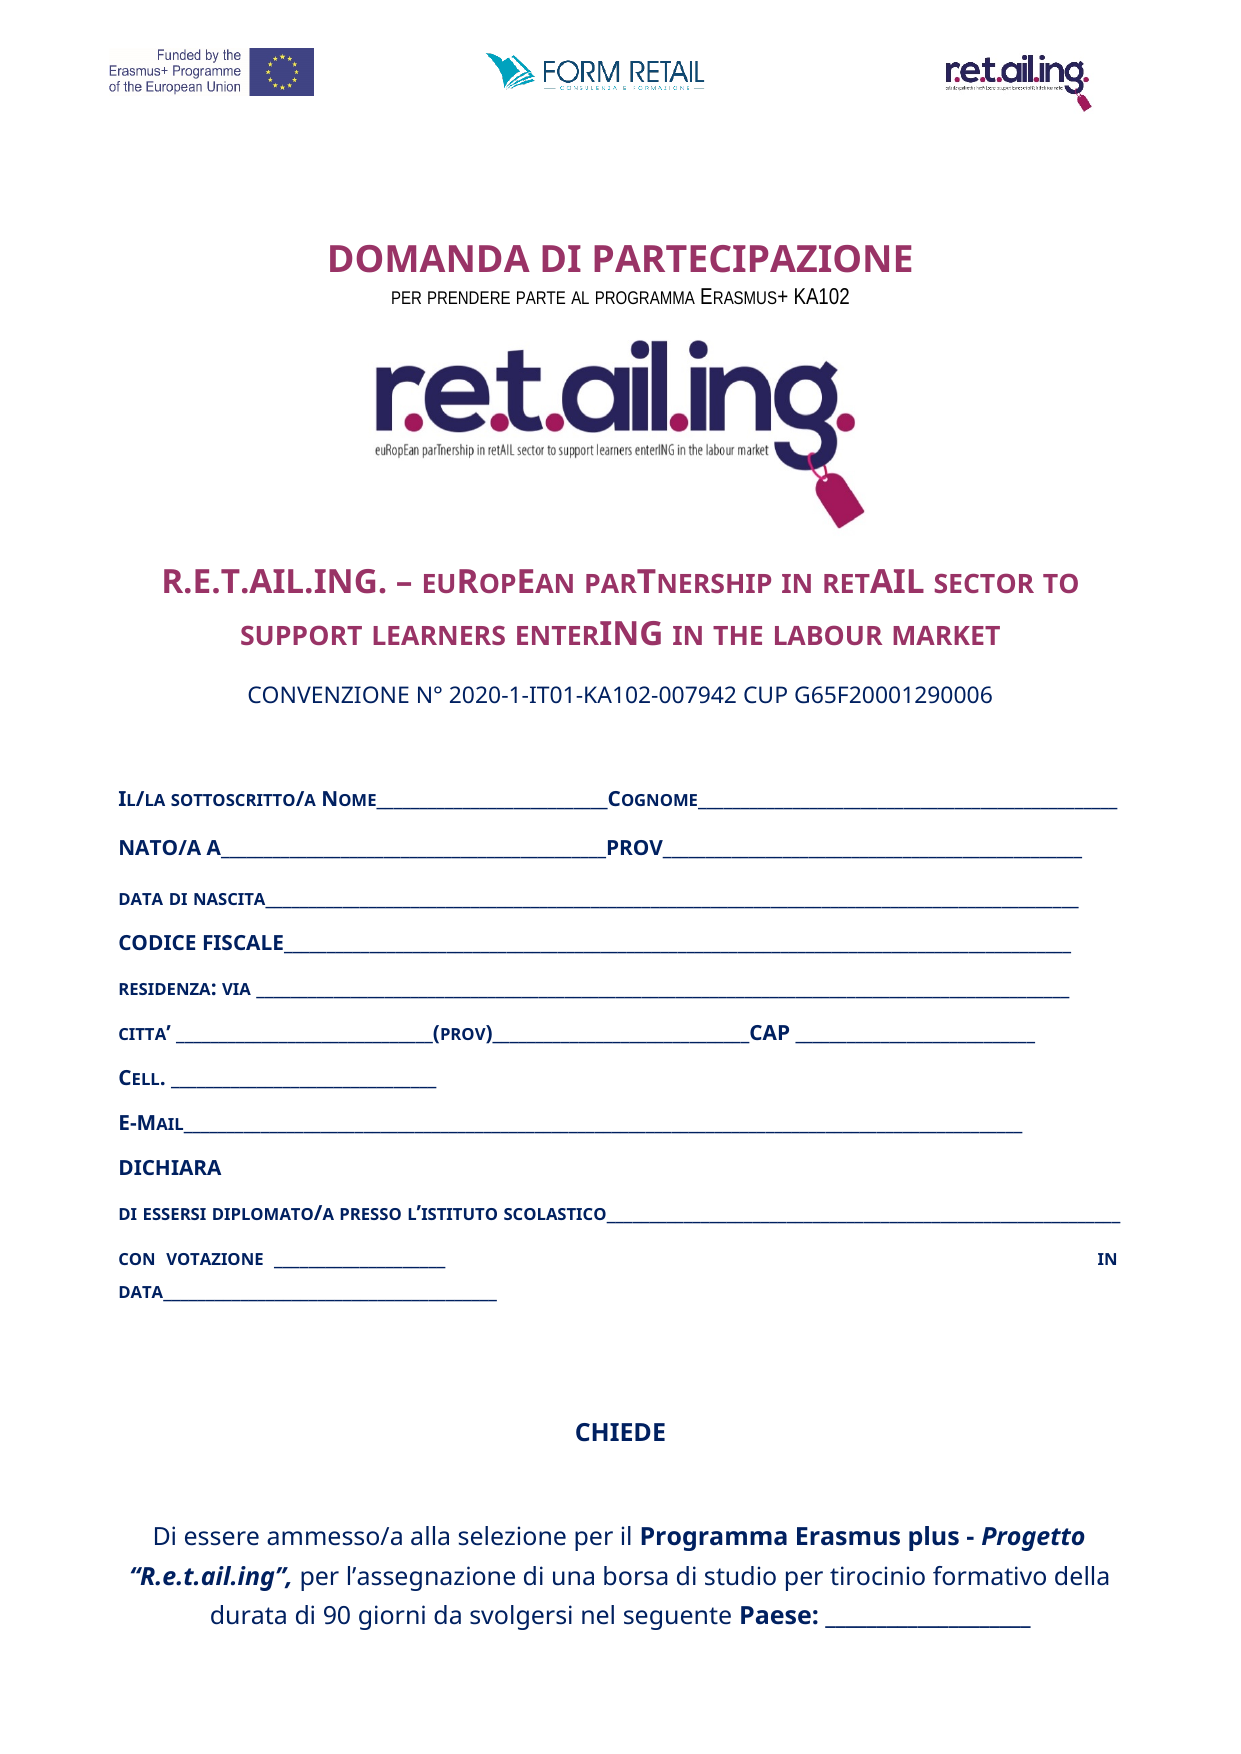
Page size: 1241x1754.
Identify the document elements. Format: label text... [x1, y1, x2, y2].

picture [109, 48, 314, 96]
text citta’ ______________________________(prov)______________________________CAP ____________________________ [118, 1018, 1122, 1046]
picture [943, 51, 1094, 114]
text Il/la sottoscritto/a Nome___________________________Cognome_________________________________________________ [118, 784, 1122, 813]
text data di nascita_______________________________________________________________________________________________ [118, 883, 1122, 911]
text residenza: via _______________________________________________________________________________________________ [118, 973, 1122, 1001]
text DOMANDA DI PARTECIPAZIONE [118, 232, 1122, 283]
text DICHIARA [118, 1153, 1122, 1182]
picture [367, 329, 873, 537]
text CONVENZIONE N° 2020-1-IT01-KA102-007942 CUP G65F20001290006 [118, 679, 1122, 710]
text NATO/A A_____________________________________________PROV_________________________________________________ [118, 833, 1122, 862]
text Cell. _______________________________ [118, 1063, 1122, 1092]
text CHIEDE [118, 1414, 1122, 1449]
text E-Mail__________________________________________________________________________________________________ [118, 1108, 1122, 1137]
text CODICE FISCALE____________________________________________________________________________________________ [118, 928, 1122, 956]
text Di essere ammesso/a alla selezione per il Programma Erasmus plus - Progetto “R.e.t.ail.ing”, per l’assegnazione di una borsa di studio per tirocinio formativo della durata di 90 giorni da svolgersi nel seguente Paese: ____________________ [118, 1519, 1122, 1631]
text di essersi diplomato/a presso l’istituto scolastico____________________________________________________________ [118, 1198, 1122, 1227]
text con votazione ____________________ in data_______________________________________ [118, 1243, 1122, 1304]
text R.E.T.AIL.ING. – euRopEan parTnership in retAIL sector to support learners enterING in the labour market [118, 558, 1122, 656]
picture [485, 39, 705, 104]
text per prendere parte al programma Erasmus+ KA102 [118, 283, 1122, 309]
